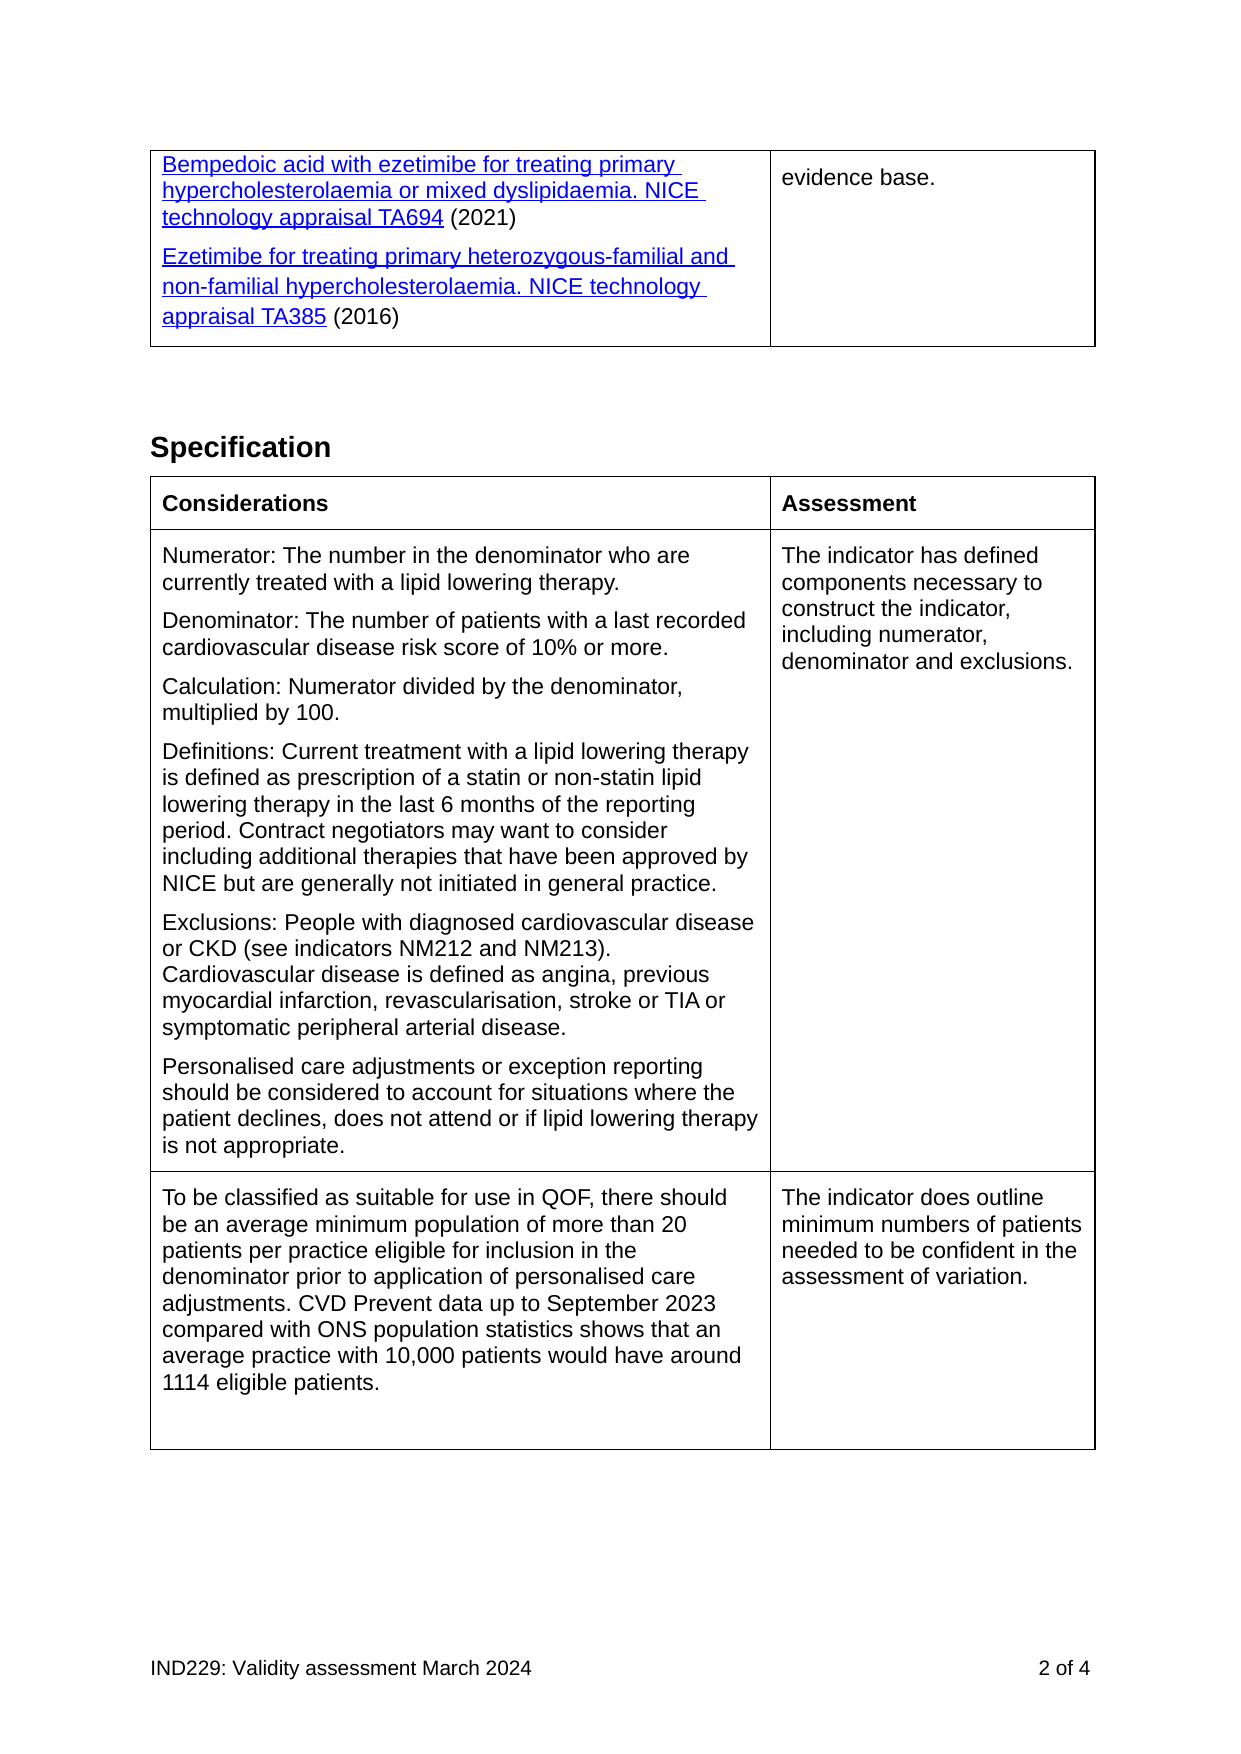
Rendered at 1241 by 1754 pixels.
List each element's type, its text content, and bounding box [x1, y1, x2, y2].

table_cell Numerator: The number in the denominator who are currently treated with a lipid lowering therapy. Denominator: The number of patients with a last recorded cardiovascular disease risk score of 10% or more. Calculation: Numerator divided by the denominator, multiplied by 100. Definitions: Current treatment with a lipid lowering therapy is defined as prescription of a statin or non-statin lipid lowering therapy in the last 6 months of the reporting period. Contract negotiators may want to consider including additional therapies that have been approved by NICE but are generally not initiated in general practice. Exclusions: People with diagnosed cardiovascular disease or CKD (see indicators NM212 and NM213). Cardiovascular disease is defined as angina, previous myocardial infarction, revascularisation, stroke or TIA or symptomatic peripheral arterial disease. Personalised care adjustments or exception reporting should be considered to account for situations where the patient declines, does not attend or if lipid lowering therapy is not appropriate. [151, 530, 770, 1171]
table_header Considerations [151, 477, 770, 529]
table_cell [771, 151, 1094, 346]
table_cell The indicator has defined components necessary to construct the indicator, including numerator, denominator and exclusions. [771, 530, 1094, 1171]
table_cell To be classified as suitable for use in QOF, there should be an average minimum population of more than 20 patients per practice eligible for inclusion in the denominator prior to application of personalised care adjustments. CVD Prevent data up to September 2023 compared with ONS population statistics shows that an average practice with 10,000 patients would have around 1114 eligible patients. [151, 1172, 770, 1449]
table_cell The indicator does outline minimum numbers of patients needed to be confident in the assessment of variation. [771, 1172, 1094, 1449]
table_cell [151, 151, 770, 346]
subtitle Specification [150, 430, 1090, 464]
table_header Assessment [771, 477, 1094, 529]
